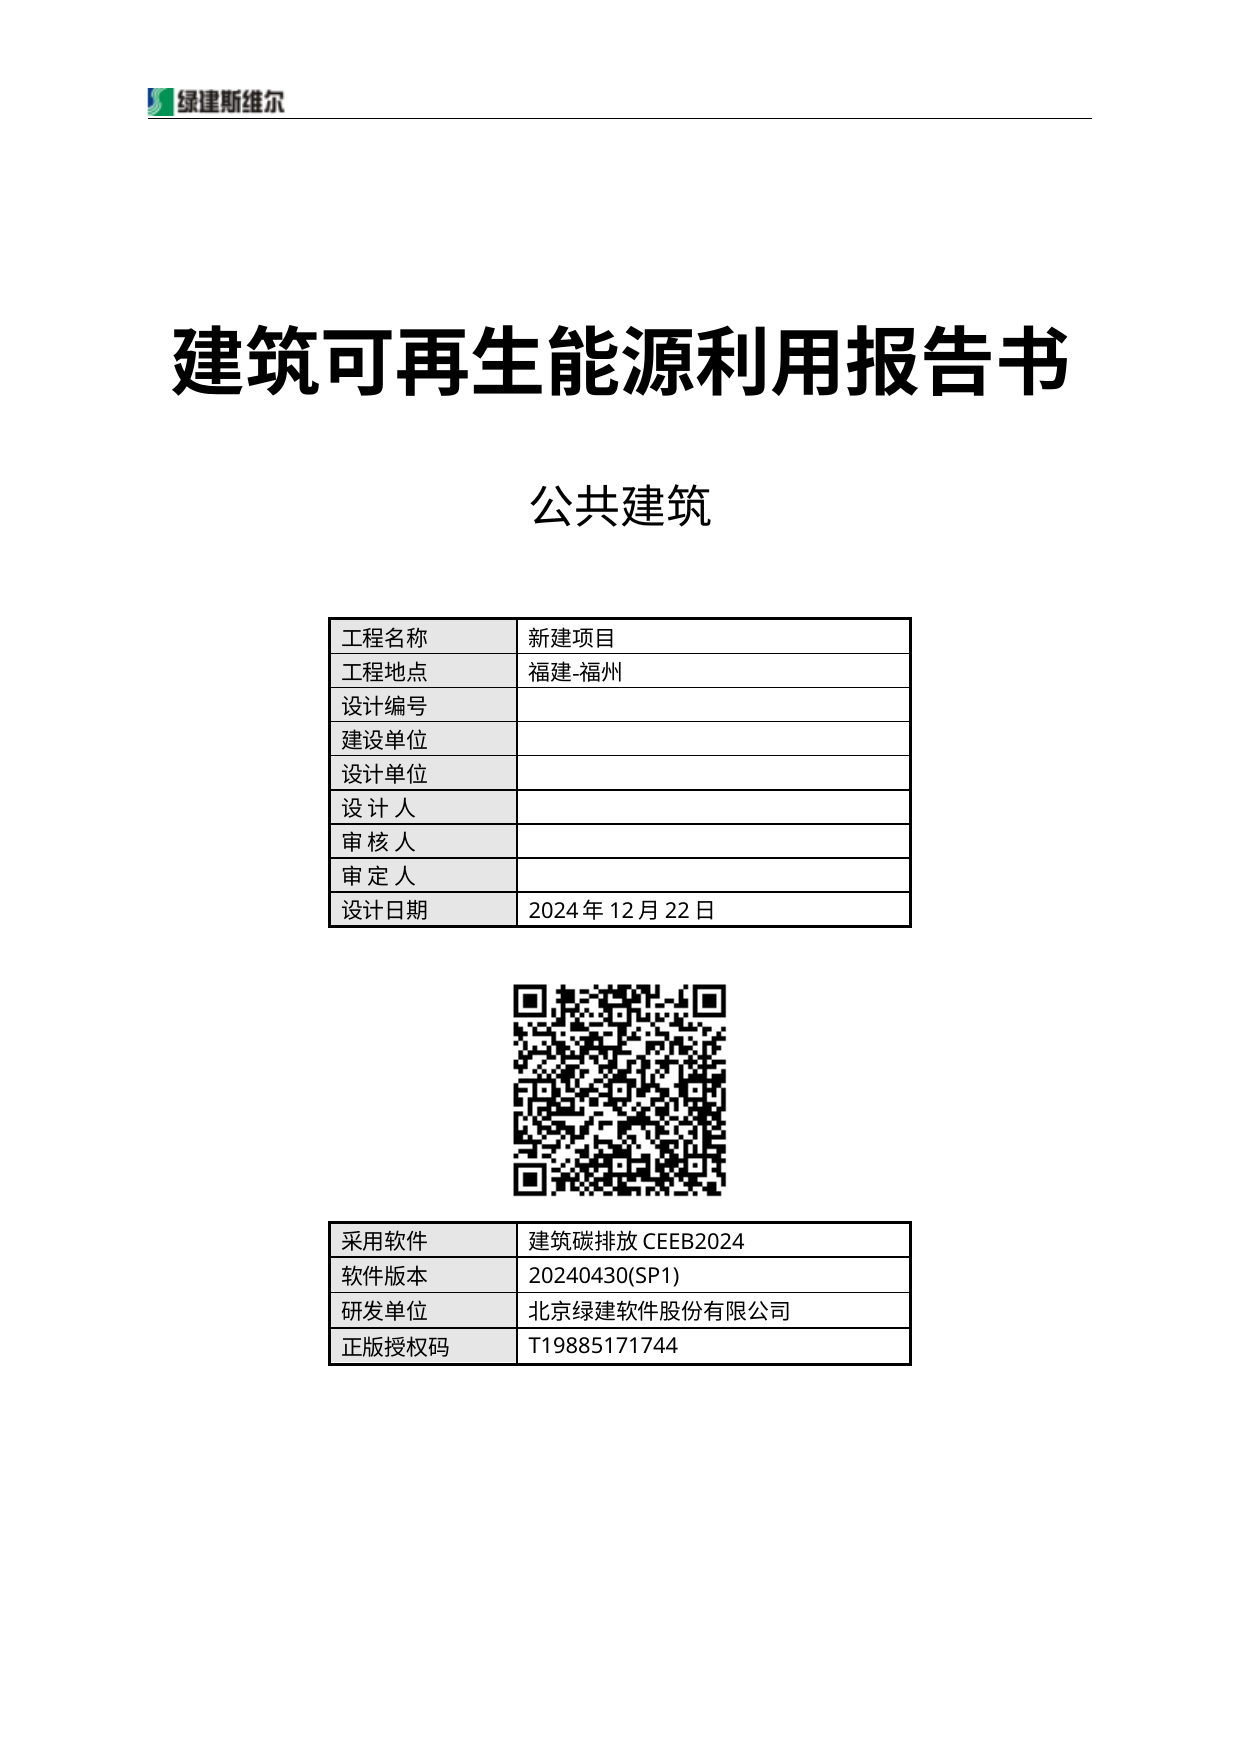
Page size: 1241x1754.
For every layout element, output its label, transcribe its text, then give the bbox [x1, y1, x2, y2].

table_cell T19885171744 [518, 1329, 909, 1362]
table_cell [518, 893, 909, 925]
text 建筑可再生能源利用报告书 [148, 292, 1092, 422]
table_cell [518, 791, 909, 823]
table_cell 20240430(SP1) [518, 1258, 909, 1292]
table_cell 福建-福州 [518, 654, 909, 687]
table_header 新建项目 [518, 620, 909, 653]
table_cell 设计单位 [331, 756, 516, 789]
table_header 采用软件 [331, 1224, 516, 1256]
table_cell 设 计 人 [331, 791, 516, 823]
picture [147, 88, 288, 116]
table_header 建筑碳排放CEEB2024 [518, 1224, 909, 1256]
table_cell 审 核 人 [331, 825, 516, 857]
table_cell [518, 859, 909, 891]
table_cell 审 定 人 [331, 859, 516, 891]
table_cell 工程地点 [331, 654, 516, 687]
picture [496, 966, 745, 1215]
table_cell [518, 688, 909, 721]
table_cell 设计编号 [331, 688, 516, 721]
table_cell [518, 825, 909, 857]
table_cell 正版授权码 [331, 1329, 516, 1362]
table_header 工程名称 [331, 620, 516, 653]
table_cell [518, 722, 909, 755]
table_cell 研发单位 [331, 1293, 516, 1327]
text 公共建筑 [148, 454, 1092, 552]
table_cell 北京绿建软件股份有限公司 [518, 1293, 909, 1327]
table_cell 软件版本 [331, 1258, 516, 1292]
table_cell [518, 756, 909, 789]
table_cell 设计日期 [331, 893, 516, 925]
table_cell 建设单位 [331, 722, 516, 755]
